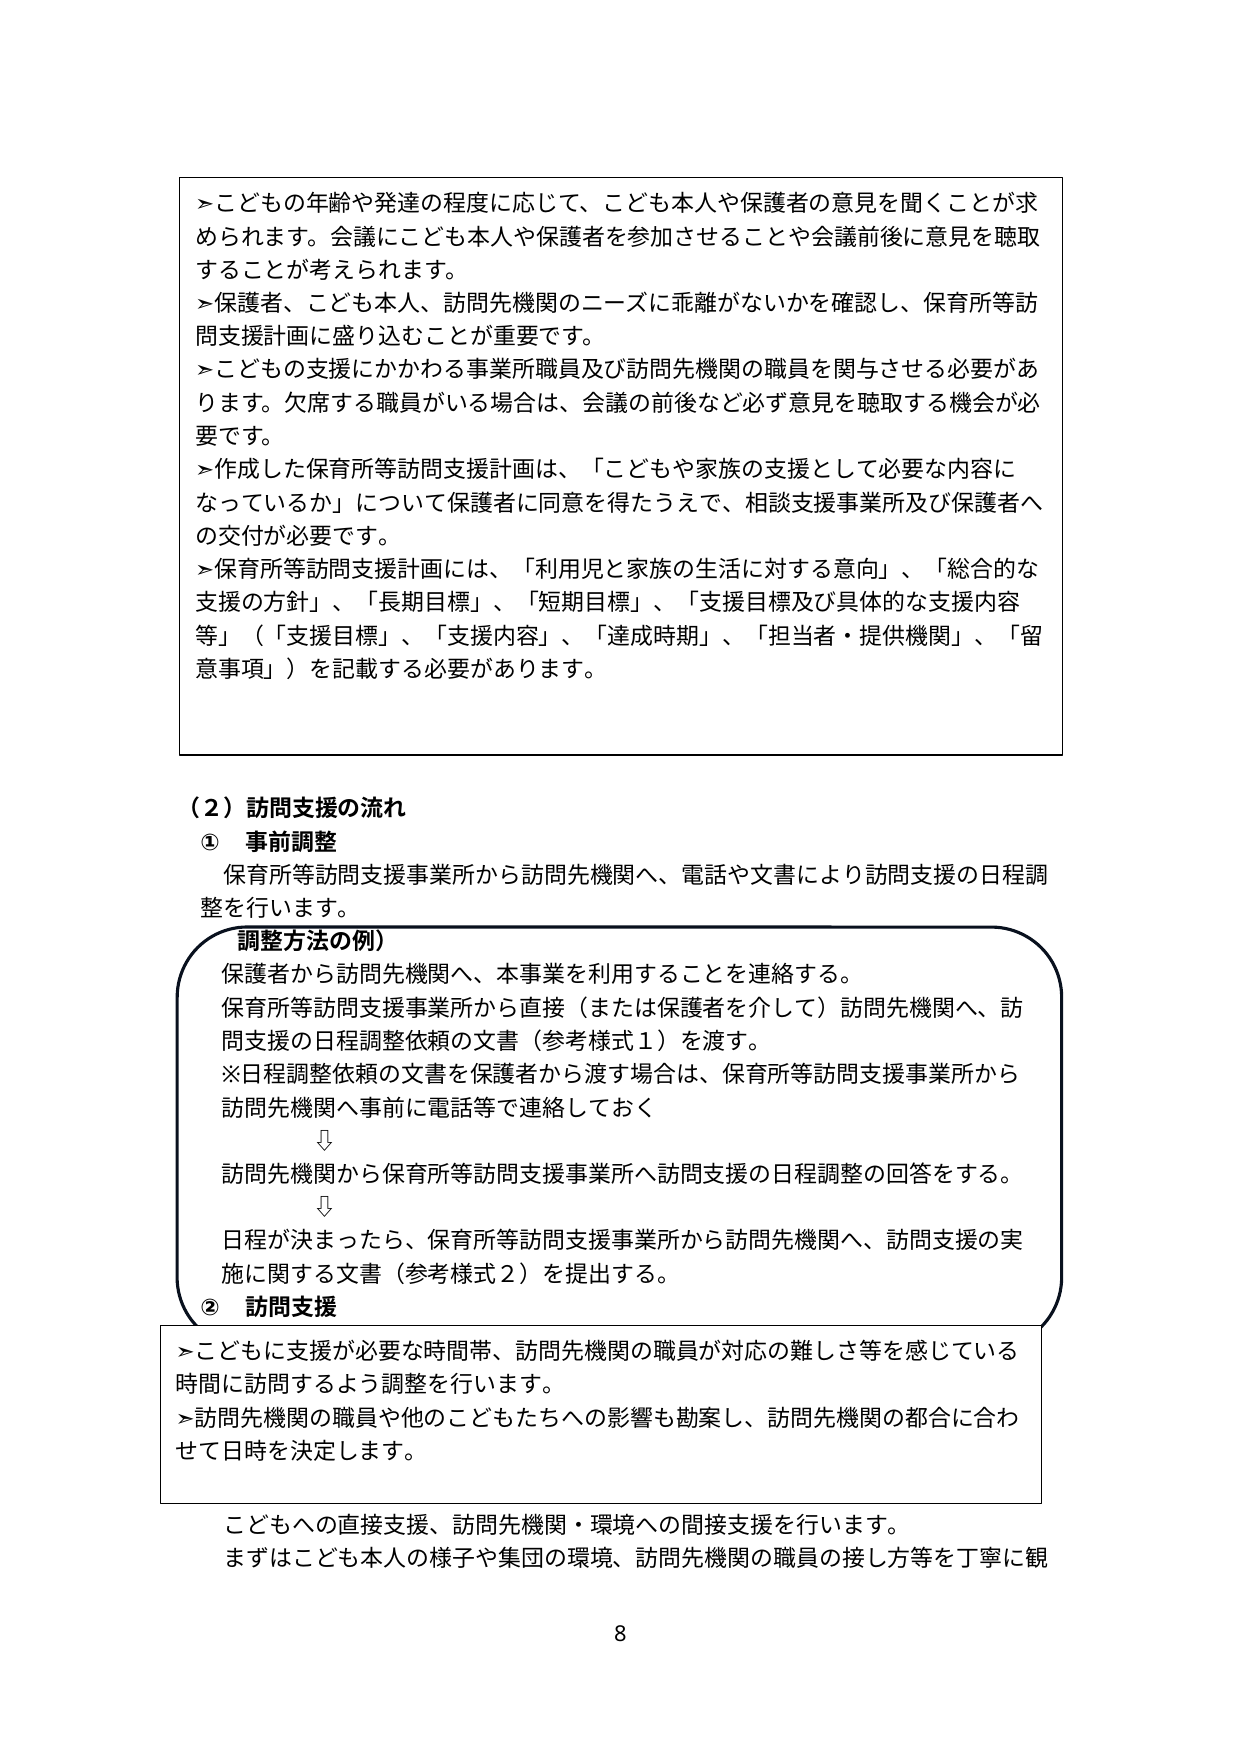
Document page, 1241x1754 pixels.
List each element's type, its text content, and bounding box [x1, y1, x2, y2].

list 事前調整 [200, 823, 1063, 857]
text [200, 1540, 1048, 1573]
text 日程が決まったら、保育所等訪問支援事業所から訪問先機関へ、訪問支援の実施に関する文書（参考様式２）を提出する。 [221, 1222, 1034, 1289]
text （２）訪問支援の流れ [177, 790, 1063, 823]
text ※日程調整依頼の文書を保護者から渡す場合は、保育所等訪問支援事業所から訪問先機関へ事前に電話等で連絡しておく [221, 1056, 1034, 1123]
text 保育所等訪問支援事業所から直接（または保護者を介して）訪問先機関へ、訪問支援の日程調整依頼の文書（参考様式１）を渡す。 [221, 989, 1034, 1056]
text 保育所等訪問支援事業所から訪問先機関へ、電話や文書により訪問支援の日程調整を行います。 [200, 857, 1063, 923]
text こどもへの直接支援、訪問先機関・環境への間接支援を行います。 [200, 1322, 1048, 1540]
text ⇩ [221, 1123, 1034, 1156]
list 訪問支援 [200, 1289, 1063, 1322]
text 調整方法の例） [238, 923, 1063, 956]
text 訪問先機関から保育所等訪問支援事業所へ訪問支援の日程調整の回答をする。 [221, 1156, 1034, 1189]
text ⇩ [221, 1189, 1034, 1222]
text 保護者から訪問先機関へ、本事業を利用することを連絡する。 [221, 956, 1034, 989]
